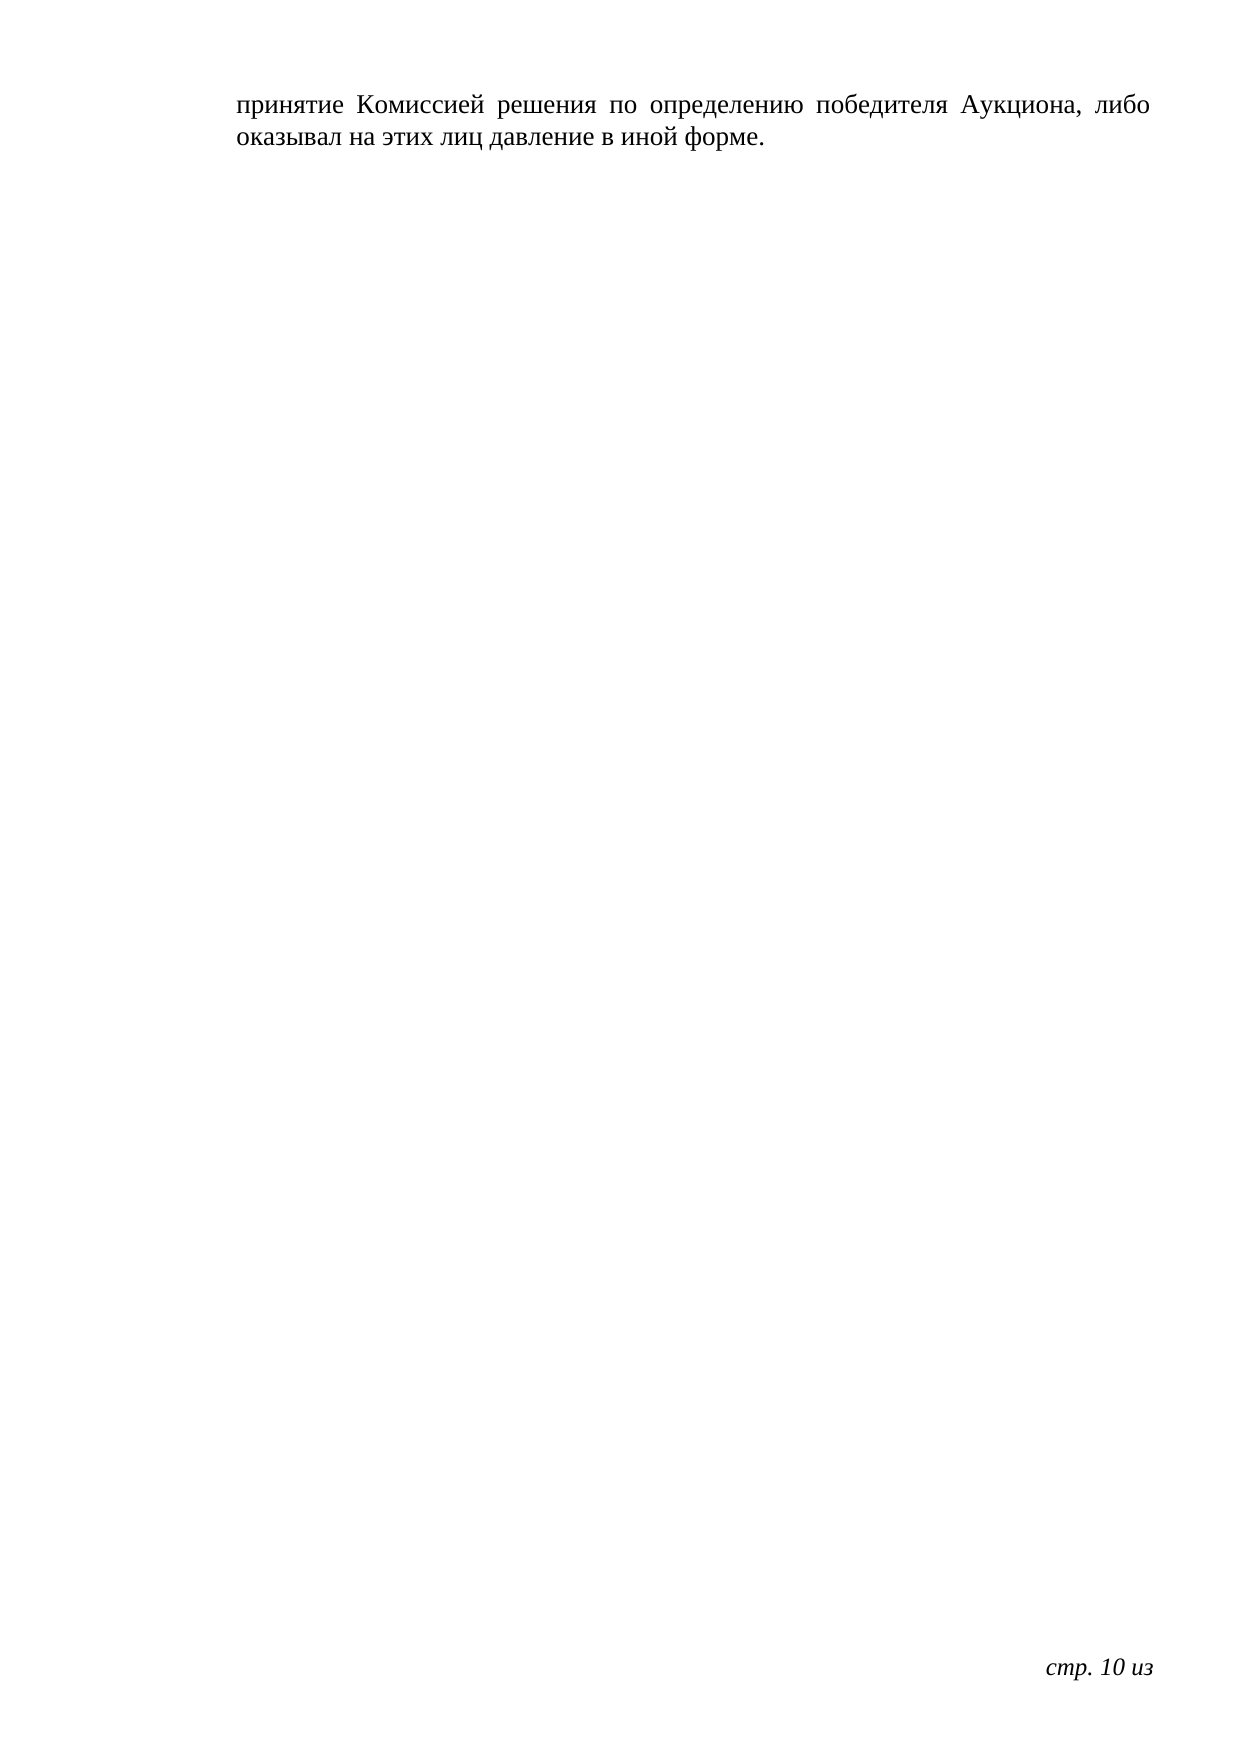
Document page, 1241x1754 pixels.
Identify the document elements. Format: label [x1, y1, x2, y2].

text [118, 89, 1152, 151]
